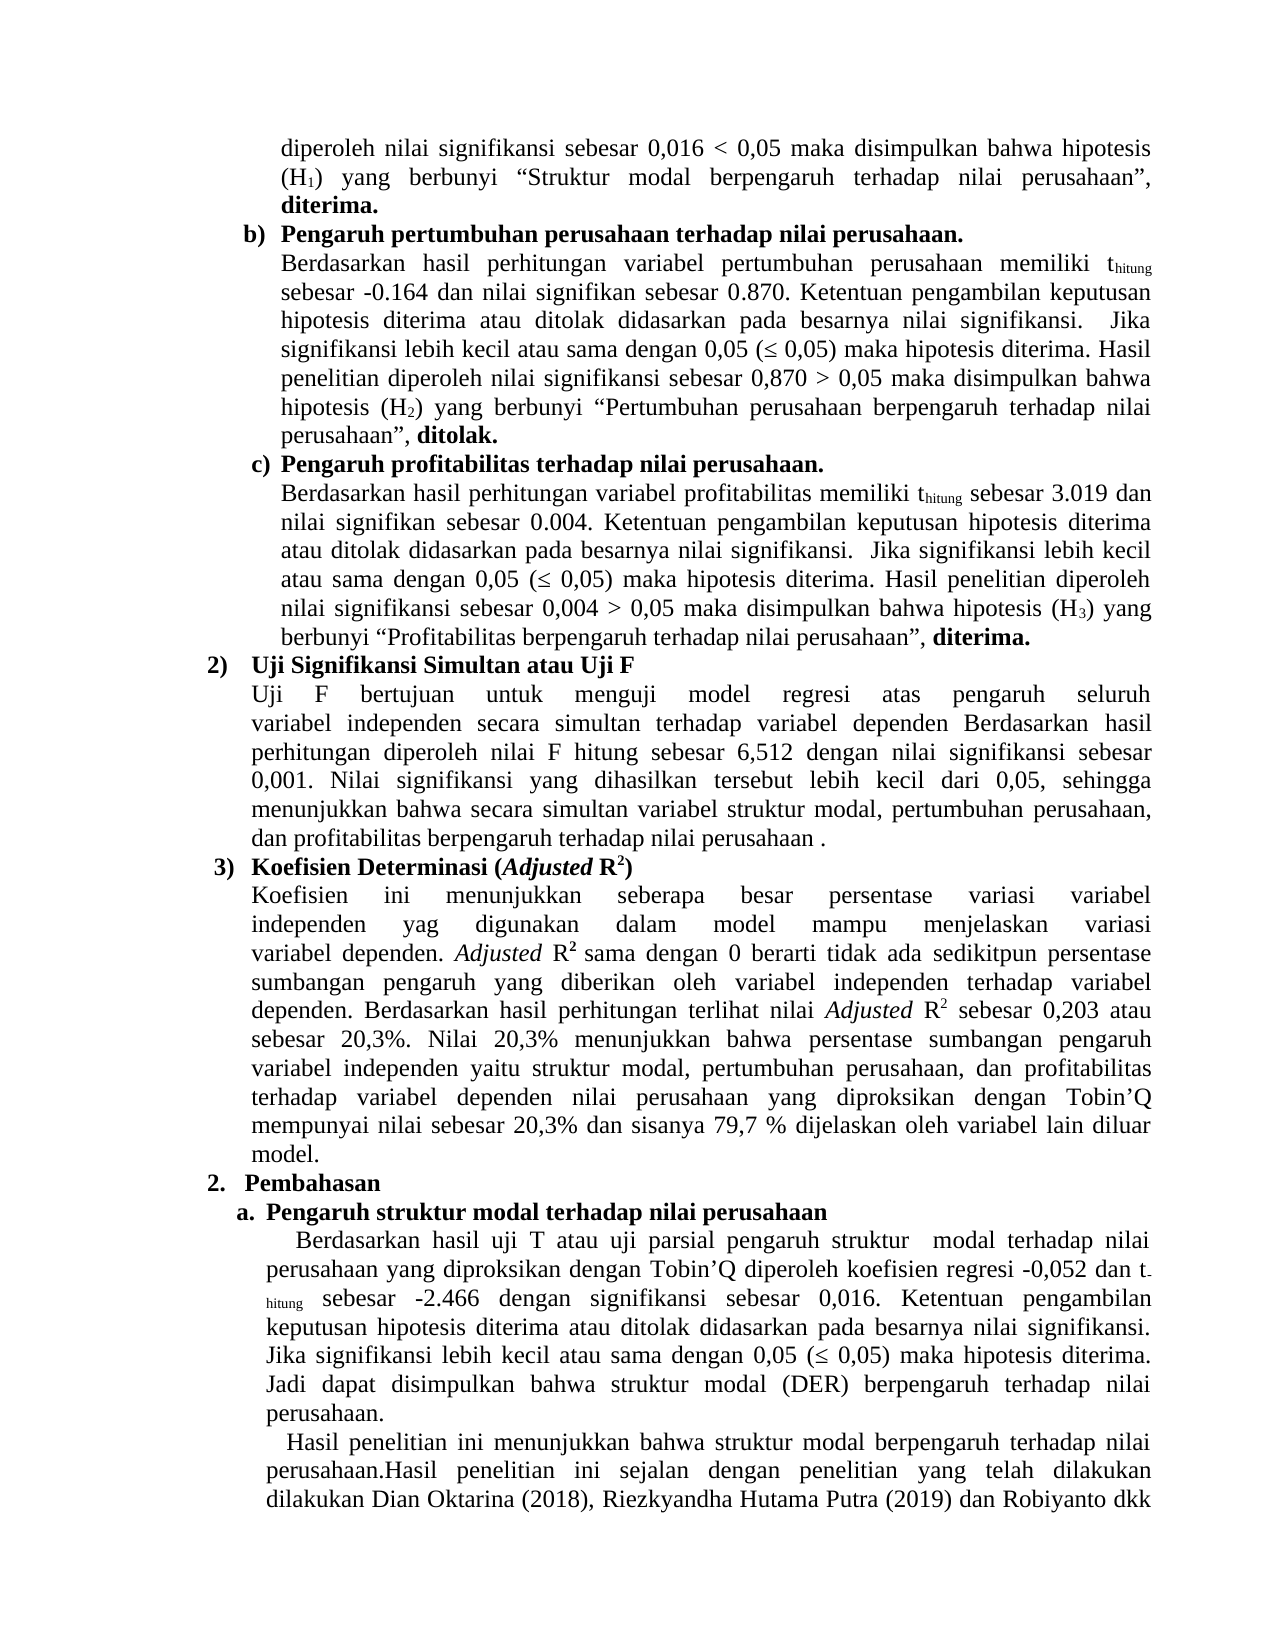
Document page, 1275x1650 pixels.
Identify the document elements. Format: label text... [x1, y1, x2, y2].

list Pengaruh struktur modal terhadap nilai perusahaan [236, 1197, 1152, 1225]
list Berdasarkan hasil perhitungan variabel pertumbuhan perusahaan memiliki thitung sebesar -0.164 dan nilai signifikan sebesar 0.870. Ketentuan pengambilan keputusan hipotesis diterima atau ditolak didasarkan pada besarnya nilai signifikansi. Jika signifikansi lebih kecil atau sama dengan 0,05 (≤ 0,05) maka hipotesis diterima. Hasil penelitian diperoleh nilai signifikansi sebesar 0,870 > 0,05 maka disimpulkan bahwa hipotesis (H2) yang berbunyi “Pertumbuhan perusahaan berpengaruh terhadap nilai perusahaan”, ditolak. [281, 248, 1152, 449]
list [236, 1427, 1152, 1513]
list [281, 133, 1152, 219]
list Koefisien Determinasi (Adjusted R2) [213, 852, 1152, 880]
list Koefisien ini menunjukkan seberapa besar persentase variasi variabel independen yag digunakan dalam model mampu menjelaskan variasi variabel dependen. Adjusted R2 sama dengan 0 berarti tidak ada sedikitpun persentase sumbangan pengaruh yang diberikan oleh variabel independen terhadap variabel dependen. Berdasarkan hasil perhitungan terlihat nilai Adjusted R2 sebesar 0,203 atau sebesar 20,3%. Nilai 20,3% menunjukkan bahwa persentase sumbangan pengaruh variabel independen yaitu struktur modal, pertumbuhan perusahaan, dan profitabilitas terhadap variabel dependen nilai perusahaan yang diproksikan dengan Tobin’Q mempunyai nilai sebesar 20,3% dan sisanya 79,7 % dijelaskan oleh variabel lain diluar model. [251, 880, 1152, 1168]
list Pembahasan [207, 1168, 1152, 1197]
list Uji F bertujuan untuk menguji model regresi atas pengaruh seluruh variabel independen secara simultan terhadap variabel dependen Berdasarkan hasil perhitungan diperoleh nilai F hitung sebesar 6,512 dengan nilai signifikansi sebesar 0,001. Nilai signifikansi yang dihasilkan tersebut lebih kecil dari 0,05, sehingga menunjukkan bahwa secara simultan variabel struktur modal, pertumbuhan perusahaan, dan profitabilitas berpengaruh terhadap nilai perusahaan . [251, 679, 1152, 852]
list Pengaruh profitabilitas terhadap nilai perusahaan. [251, 449, 1152, 478]
list Berdasarkan hasil uji T atau uji parsial pengaruh struktur modal terhadap nilai perusahaan yang diproksikan dengan Tobin’Q diperoleh koefisien regresi -0,052 dan t-hitung sebesar -2.466 dengan signifikansi sebesar 0,016. Ketentuan pengambilan keputusan hipotesis diterima atau ditolak didasarkan pada besarnya nilai signifikansi. Jika signifikansi lebih kecil atau sama dengan 0,05 (≤ 0,05) maka hipotesis diterima. Jadi dapat disimpulkan bahwa struktur modal (DER) berpengaruh terhadap nilai perusahaan. [236, 1225, 1152, 1427]
list Berdasarkan hasil perhitungan variabel profitabilitas memiliki thitung sebesar 3.019 dan nilai signifikan sebesar 0.004. Ketentuan pengambilan keputusan hipotesis diterima atau ditolak didasarkan pada besarnya nilai signifikansi. Jika signifikansi lebih kecil atau sama dengan 0,05 (≤ 0,05) maka hipotesis diterima. Hasil penelitian diperoleh nilai signifikansi sebesar 0,004 > 0,05 maka disimpulkan bahwa hipotesis (H3) yang berbunyi “Profitabilitas berpengaruh terhadap nilai perusahaan”, diterima. [281, 478, 1152, 650]
list Pengaruh pertumbuhan perusahaan terhadap nilai perusahaan. [243, 219, 1152, 248]
list Uji Signifikansi Simultan atau Uji F [207, 650, 1152, 679]
